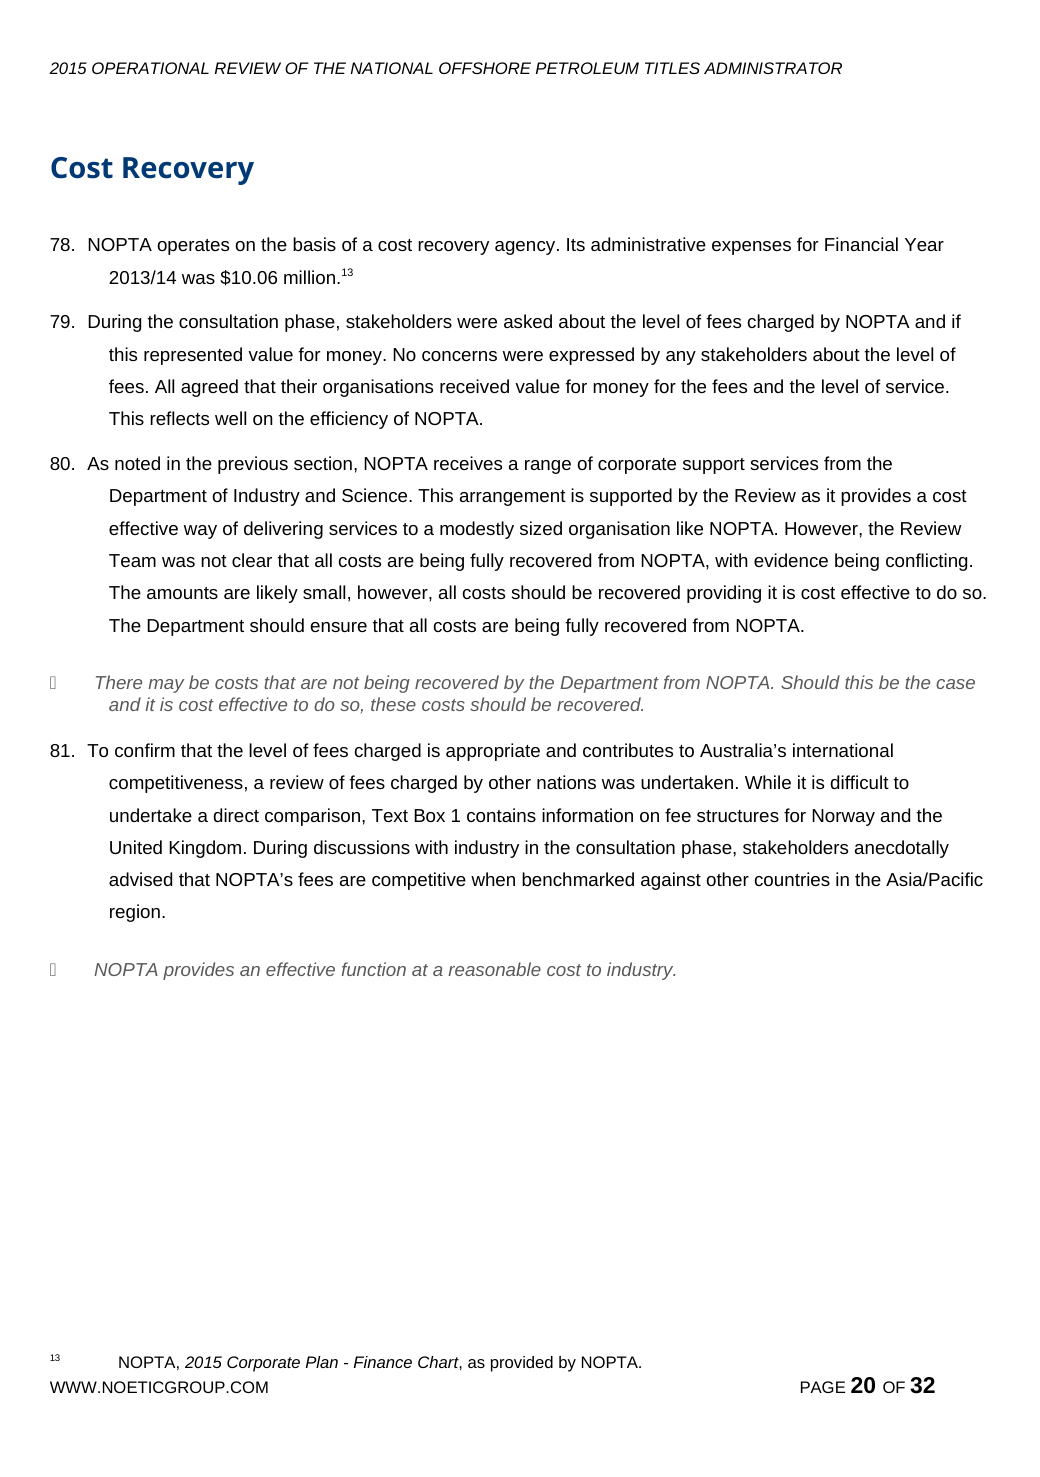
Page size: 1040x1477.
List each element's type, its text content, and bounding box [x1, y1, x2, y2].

text To confirm that the level of fees charged is appropriate and contributes to Australia’s international competitiveness, a review of fees charged by other nations was undertaken. While it is difficult to undertake a direct comparison, Text Box 1 contains information on fee structures for Norway and the United Kingdom. During discussions with industry in the consultation phase, stakeholders anecdotally advised that NOPTA’s fees are competitive when benchmarked against other countries in the Asia/Pacific region. [49, 740, 990, 923]
text During the consultation phase, stakeholders were asked about the level of fees charged by NOPTA and if this represented value for money. No concerns were expressed by any stakeholders about the level of fees. All agreed that their organisations received value for money for the fees and the level of service. This reflects well on the efficiency of NOPTA. [49, 311, 990, 430]
text NOPTA provides an effective function at a reasonable cost to industry. [49, 959, 990, 980]
text As noted in the previous section, NOPTA receives a range of corporate support services from the Department of Industry and Science. This arrangement is supported by the Review as it provides a cost effective way of delivering services to a modestly sized organisation like NOPTA. However, the Review Team was not clear that all costs are being fully recovered from NOPTA, with evidence being conflicting. The amounts are likely small, however, all costs should be recovered providing it is cost effective to do so. The Department should ensure that all costs are being fully recovered from NOPTA. [49, 453, 990, 636]
text There may be costs that are not being recovered by the Department from NOPTA. Should this be the case and it is cost effective to do so, these costs should be recovered. [49, 672, 990, 715]
subtitle Cost Recovery [49, 147, 990, 187]
text NOPTA operates on the basis of a cost recovery agency. Its administrative expenses for Financial Year 2013/14 was $10.06 million. [49, 234, 990, 288]
